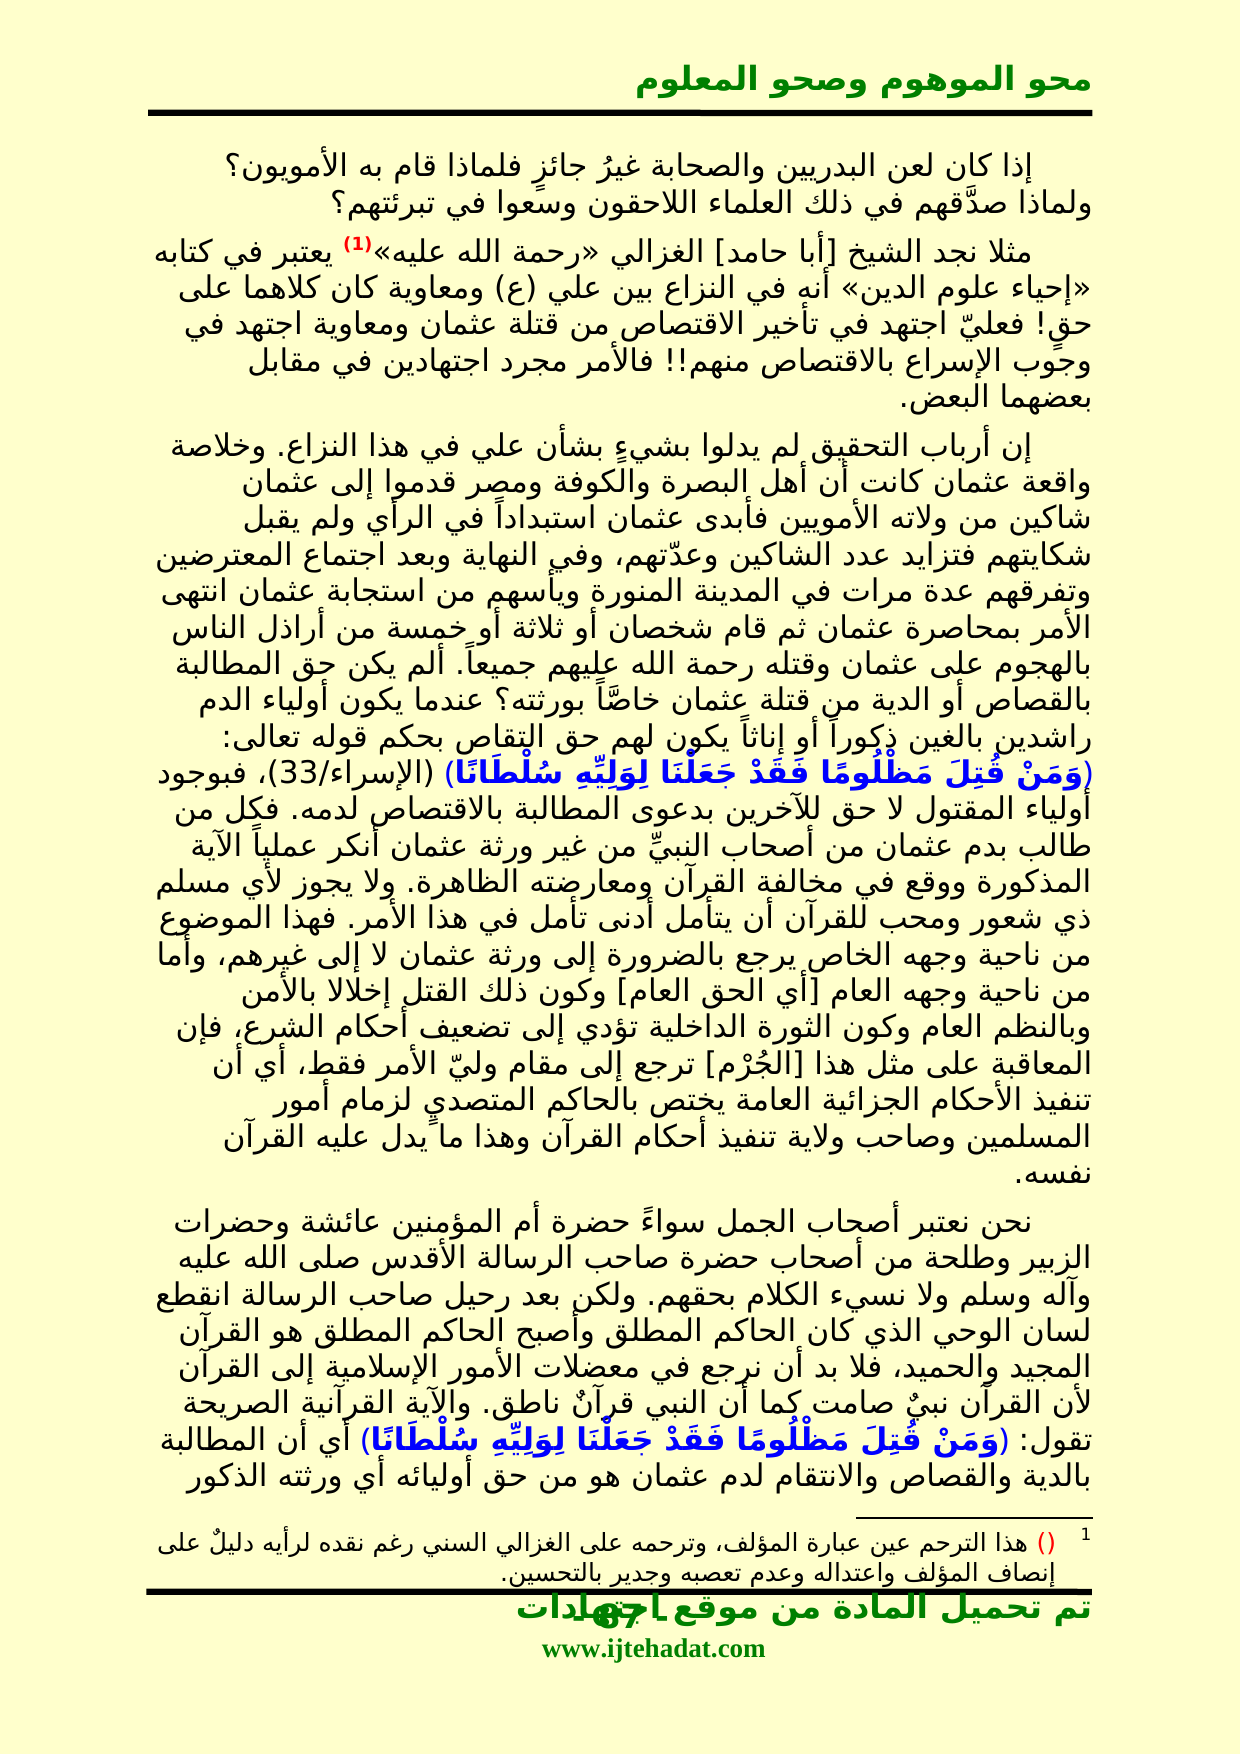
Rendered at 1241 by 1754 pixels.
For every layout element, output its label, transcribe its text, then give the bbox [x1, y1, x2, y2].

text مثلا نجد الشيخ [أبا حامد] الغزالي «رحمة الله عليه»() يعتبر في كتابه «إحياء علوم الدين» أنه في النزاع بين علي (ع) ومعاوية كان كلاهما على حقٍ! فعليّ اجتهد في تأخير الاقتصاص من قتلة عثمان ومعاوية اجتهد في وجوب الإسراع بالاقتصاص منهم!! فالأمر مجرد اجتهادين في مقابل بعضهما البعض. [148, 233, 1092, 415]
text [148, 1203, 1092, 1494]
text إن أرباب التحقيق لم يدلوا بشيءٍ بشأن علي في هذا النزاع. وخلاصة واقعة عثمان كانت أن أهل البصرة والكوفة ومصر قدموا إلى عثمان شاكين من ولاته الأمويين فأبدى عثمان استبداداً في الرأي ولم يقبل شكايتهم فتزايد عدد الشاكين وعدّتهم، وفي النهاية وبعد اجتماع المعترضين وتفرقهم عدة مرات في المدينة المنورة ويأسهم من استجابة عثمان انتهى الأمر بمحاصرة عثمان ثم قام شخصان أو ثلاثة أو خمسة من أراذل الناس بالهجوم على عثمان وقتله رحمة الله عليهم جميعاً. ألم يكن حق المطالبة بالقصاص أو الدية من قتلة عثمان خاصَّاً بورثته؟ عندما يكون أولياء الدم راشدين بالغين ذكوراً أو إناثاً يكون لهم حق التقاص بحكم قوله تعالى: ﴿وَمَنْ قُتِلَ مَظْلُومًا فَقَدْ جَعَلْنَا لِوَلِيِّهِ سُلْطَانًا﴾ (الإسراء/33)، فبوجود أولياء المقتول لا حق للآخرين بدعوى المطالبة بالاقتصاص لدمه. فكل من طالب بدم عثمان من أصحاب النبيِّ من غير ورثة عثمان أنكر عملياً الآية المذكورة ووقع في مخالفة القرآن ومعارضته الظاهرة. ولا يجوز لأي مسلم ذي شعور ومحب للقرآن أن يتأمل أدنى تأمل في هذا الأمر. فهذا الموضوع من ناحية وجهه الخاص يرجع بالضرورة إلى ورثة عثمان لا إلى غيرهم، وأما من ناحية وجهه العام [أي الحق العام] وكون ذلك القتل إخلالا بالأمن وبالنظم العام وكون الثورة الداخلية تؤدي إلى تضعيف أحكام الشرع، فإن المعاقبة على مثل هذا [الجُرْم] ترجع إلى مقام وليّ الأمر فقط، أي أن تنفيذ الأحكام الجزائية العامة يختص بالحاكم المتصديٍ لزمام أمور المسلمين وصاحب ولاية تنفيذ أحكام القرآن وهذا ما يدل عليه القرآن نفسه. [148, 427, 1092, 1191]
text إذا كان لعن البدريين والصحابة غيرُ جائزٍ فلماذا قام به الأمويون؟ ولماذا صدَّقهم في ذلك العلماء اللاحقون وسعوا في تبرئتهم؟ [148, 148, 1092, 220]
